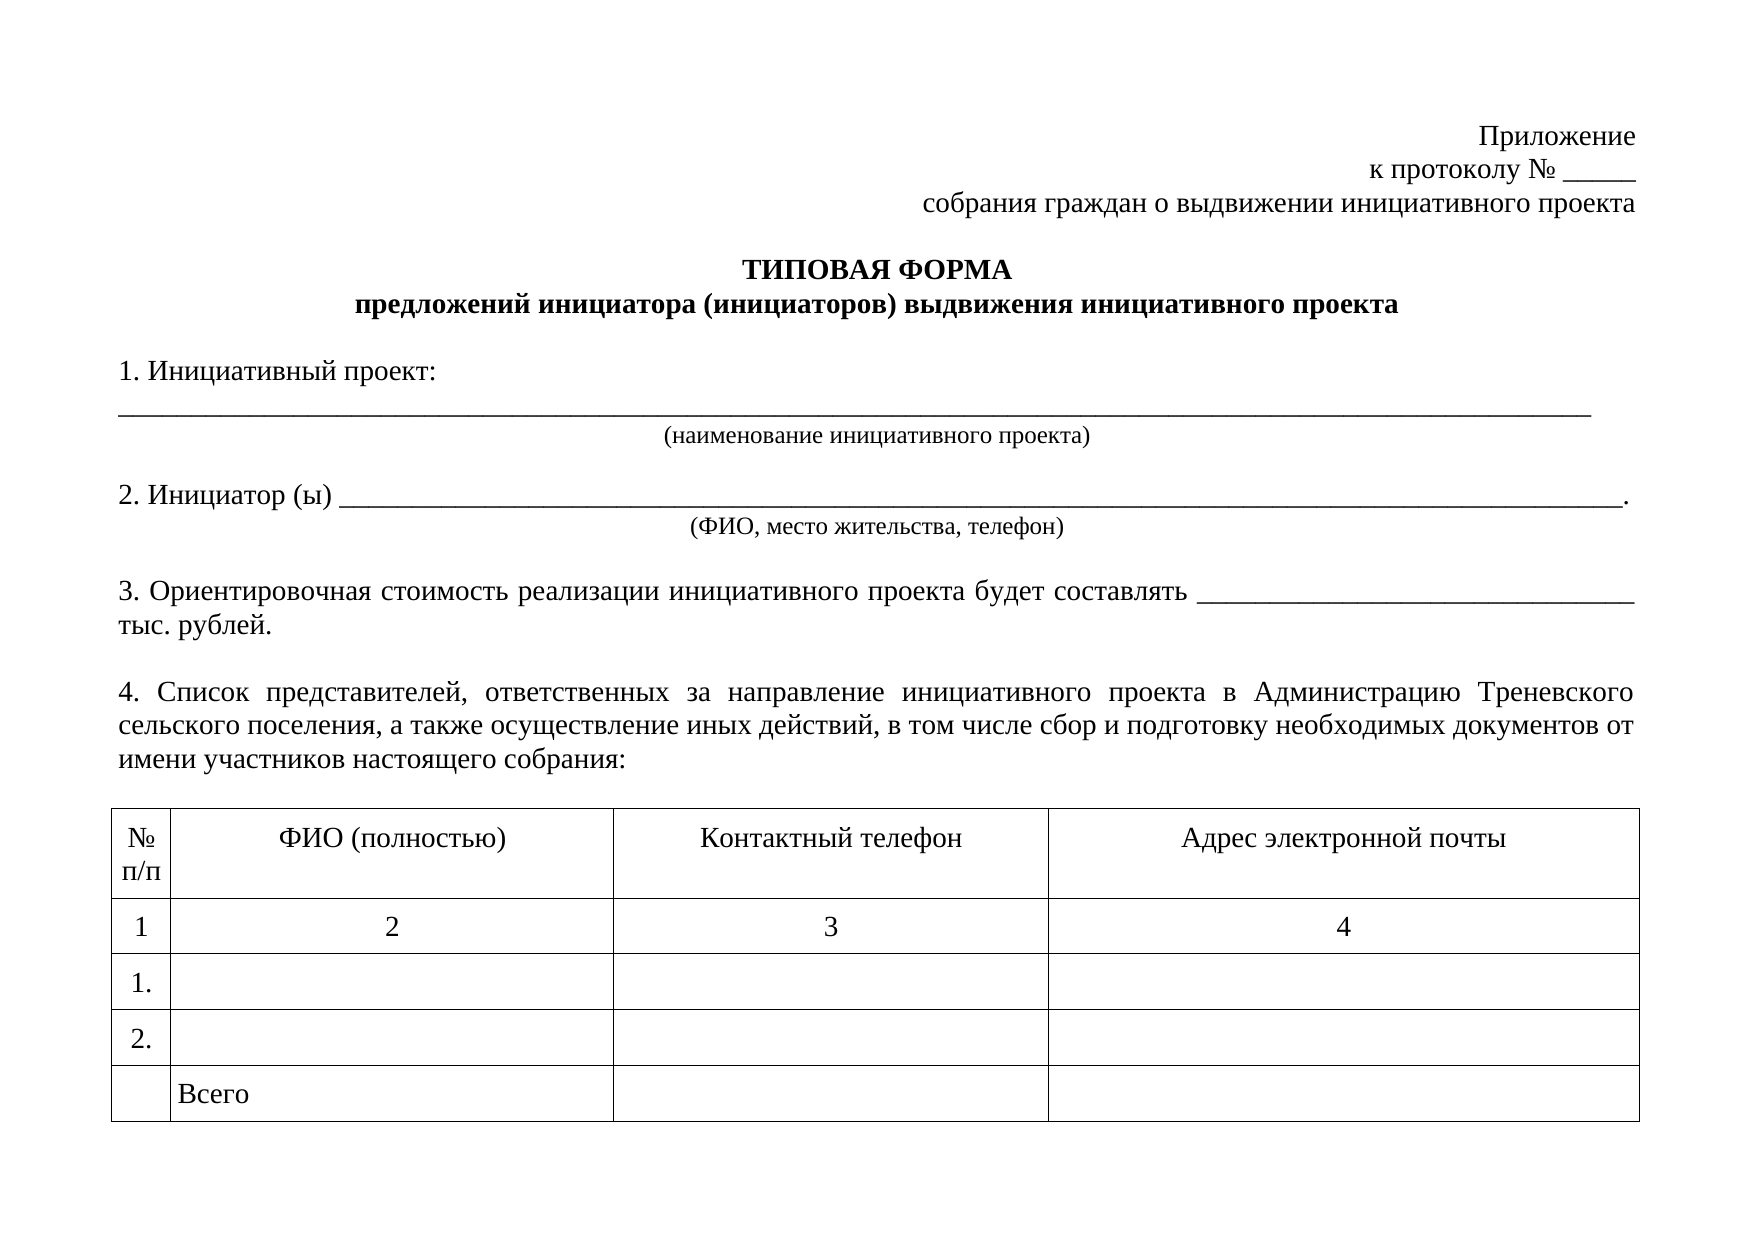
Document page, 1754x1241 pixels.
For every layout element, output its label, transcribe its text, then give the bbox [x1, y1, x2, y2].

table_cell [1049, 954, 1639, 1009]
table_header ФИО (полностью) [171, 809, 613, 897]
text ТИПОВАЯ ФОРМА [118, 252, 1636, 286]
table_cell 4 [1049, 899, 1639, 953]
text к протоколу № _____ [118, 152, 1636, 185]
text 4. Список представителей, ответственных за направление инициативного проекта в Администрацию Треневского сельского поселения, а также осуществление иных действий, в том числе сбор и подготовку необходимых документов от имени участников настоящего собрания: [118, 674, 1636, 774]
text предложений инициатора (инициаторов) выдвижения инициативного проекта [118, 286, 1636, 319]
table_cell 2. [112, 1010, 170, 1065]
table_cell [614, 954, 1048, 1009]
text 3. Ориентировочная стоимость реализации инициативного проекта будет составлять ______________________________ тыс. рублей. [118, 573, 1636, 640]
table_cell [1049, 1066, 1639, 1121]
table_header Контактный телефон [614, 809, 1048, 897]
table_cell Всего [171, 1066, 613, 1121]
table_cell [614, 1010, 1048, 1065]
table_header № п/п [112, 809, 170, 897]
table_header Адрес электронной почты [1049, 809, 1639, 897]
text _____________________________________________________________________________________________________ [118, 386, 1636, 420]
table_cell 1. [112, 954, 170, 1009]
text 1. Инициативный проект: [118, 353, 1636, 386]
table_cell [1049, 1010, 1639, 1065]
table_cell [112, 1066, 170, 1121]
table_cell [171, 1010, 613, 1065]
table_cell [614, 1066, 1048, 1121]
table_cell 1 [112, 899, 170, 953]
table_cell 2 [171, 899, 613, 953]
text (ФИО, место жительства, телефон) [118, 511, 1636, 540]
text Приложение [118, 118, 1636, 152]
table_cell [171, 954, 613, 1009]
text 2. Инициатор (ы) ________________________________________________________________________________________. [118, 477, 1636, 511]
table_cell 3 [614, 899, 1048, 953]
text (наименование инициативного проекта) [118, 420, 1636, 449]
text собрания граждан о выдвижении инициативного проекта [118, 185, 1636, 219]
